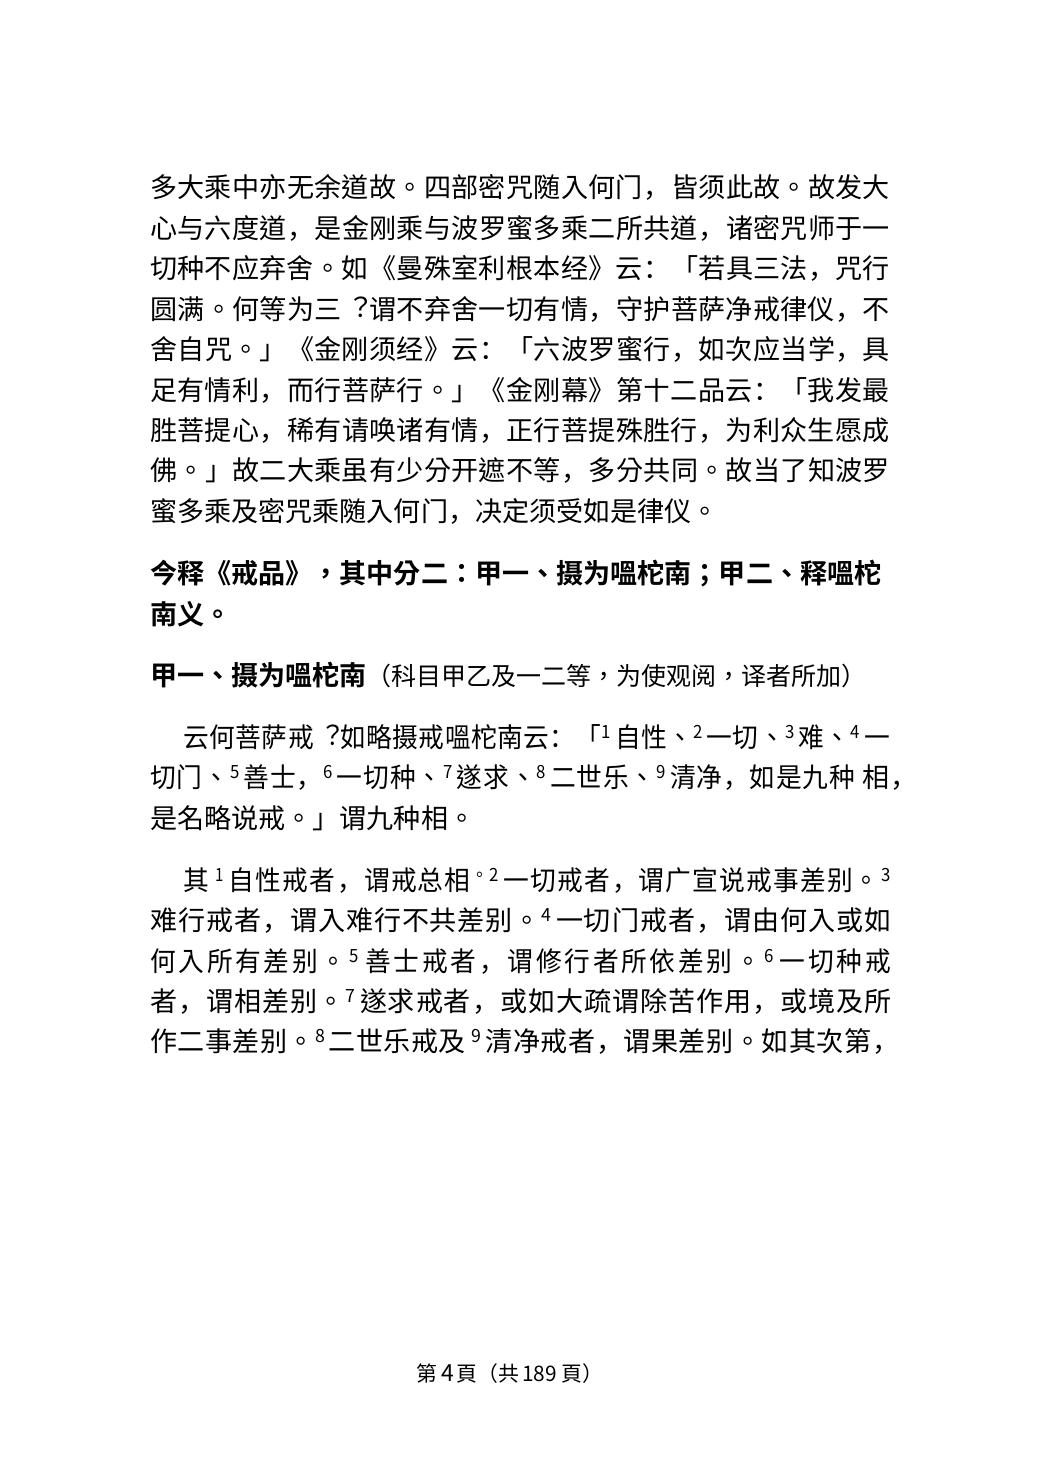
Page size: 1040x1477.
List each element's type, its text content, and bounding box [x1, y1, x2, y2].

text 甲⼀、摄为嗢柁南（科⽬甲⼄及⼀⼆等，为使观阅，译者所加） [150, 654, 921, 694]
text 其1自性戒者，谓戒总相。2一切戒者，谓广宣说戒事差别。3 难行戒者，谓入难行不共差别。4一切门戒者，谓由何入或如何入所有差别。5善士戒者，谓修行者所依差别。6一切种戒 者，谓相差别。7遂求戒者，或如大疏谓除苦作用，或境及所作二事差别。8二世乐戒及9清净戒者，谓果差别。如其次第， [150, 859, 891, 1059]
text 多大乘中亦无余道故。四部密咒随入何门，皆须此故。故发大心与六度道，是金刚乘与波罗蜜多乘二所共道，诸密咒师于一切种不应弃舍。如《曼殊室利根本经》云：「若具三法，咒行圆满。何等为三︖谓不弃舍一切有情，守护菩萨净戒律仪，不舍自咒。」《金刚须经》云：「六波罗蜜行，如次应当学，具足有情利，而行菩萨行。」《金刚幕》第〸二品云：「我发最胜菩提心，稀有请唤诸有情，正行菩提殊胜行，为利众生愿成佛。」故二大乘虽有少分开遮不等，多分共同。故当了知波罗蜜多乘及密咒乘随入何门，决定须受如是律仪。 [150, 166, 890, 529]
text 云何菩萨戒︖如略摄戒嗢柁南云：「1自性、2一切、3难、4 一切门、5善士，6一切种、7遂求、8二世乐、9清净，如是九种 相，是名略说戒。」谓九种相。 [150, 716, 890, 836]
subtitle 今释《戒品》，其中分⼆：甲⼀、摄为嗢柁南；甲⼆、释嗢柁南义。 [150, 552, 890, 632]
